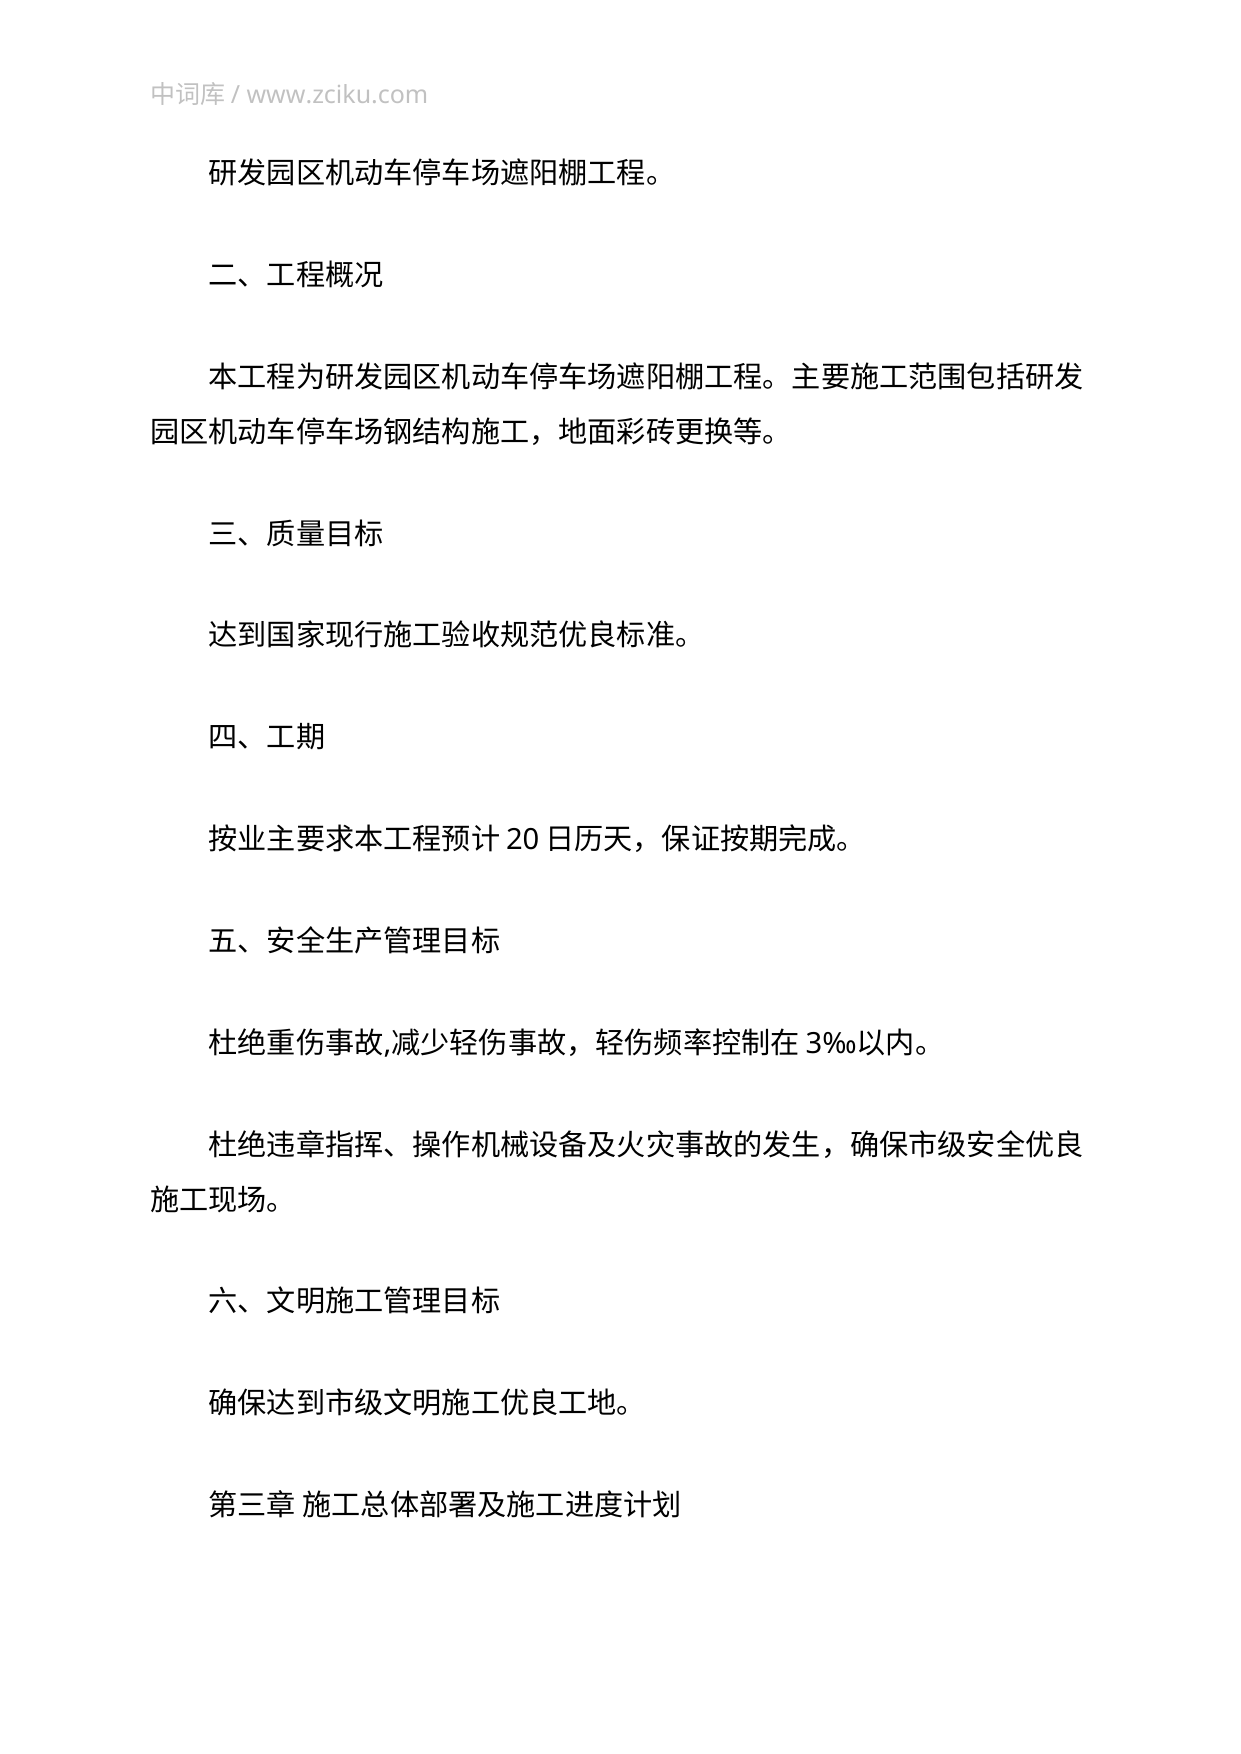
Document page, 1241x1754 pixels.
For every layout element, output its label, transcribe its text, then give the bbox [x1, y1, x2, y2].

text 研发园区机动车停车场遮阳棚工程。 [150, 150, 1090, 192]
text 确保达到市级文明施工优良工地。 [150, 1380, 1090, 1422]
text 杜绝违章指挥、操作机械设备及火灾事故的发生，确保市级安全优良施工现场。 [150, 1121, 1090, 1218]
text 按业主要求本工程预计20日历天，保证按期完成。 [150, 816, 1090, 858]
text 第三章 施工总体部署及施工进度计划 [150, 1481, 1090, 1524]
text 二、工程概况 [150, 252, 1090, 294]
text 五、安全生产管理目标 [150, 917, 1090, 960]
text 杜绝重伤事故,减少轻伤事故，轻伤频率控制在3‰以内。 [150, 1019, 1090, 1062]
text 本工程为研发园区机动车停车场遮阳棚工程。主要施工范围包括研发园区机动车停车场钢结构施工，地面彩砖更换等。 [150, 353, 1090, 451]
text 三、质量目标 [150, 510, 1090, 552]
text 四、工期 [150, 714, 1090, 756]
text 六、文明施工管理目标 [150, 1278, 1090, 1320]
text 达到国家现行施工验收规范优良标准。 [150, 612, 1090, 654]
